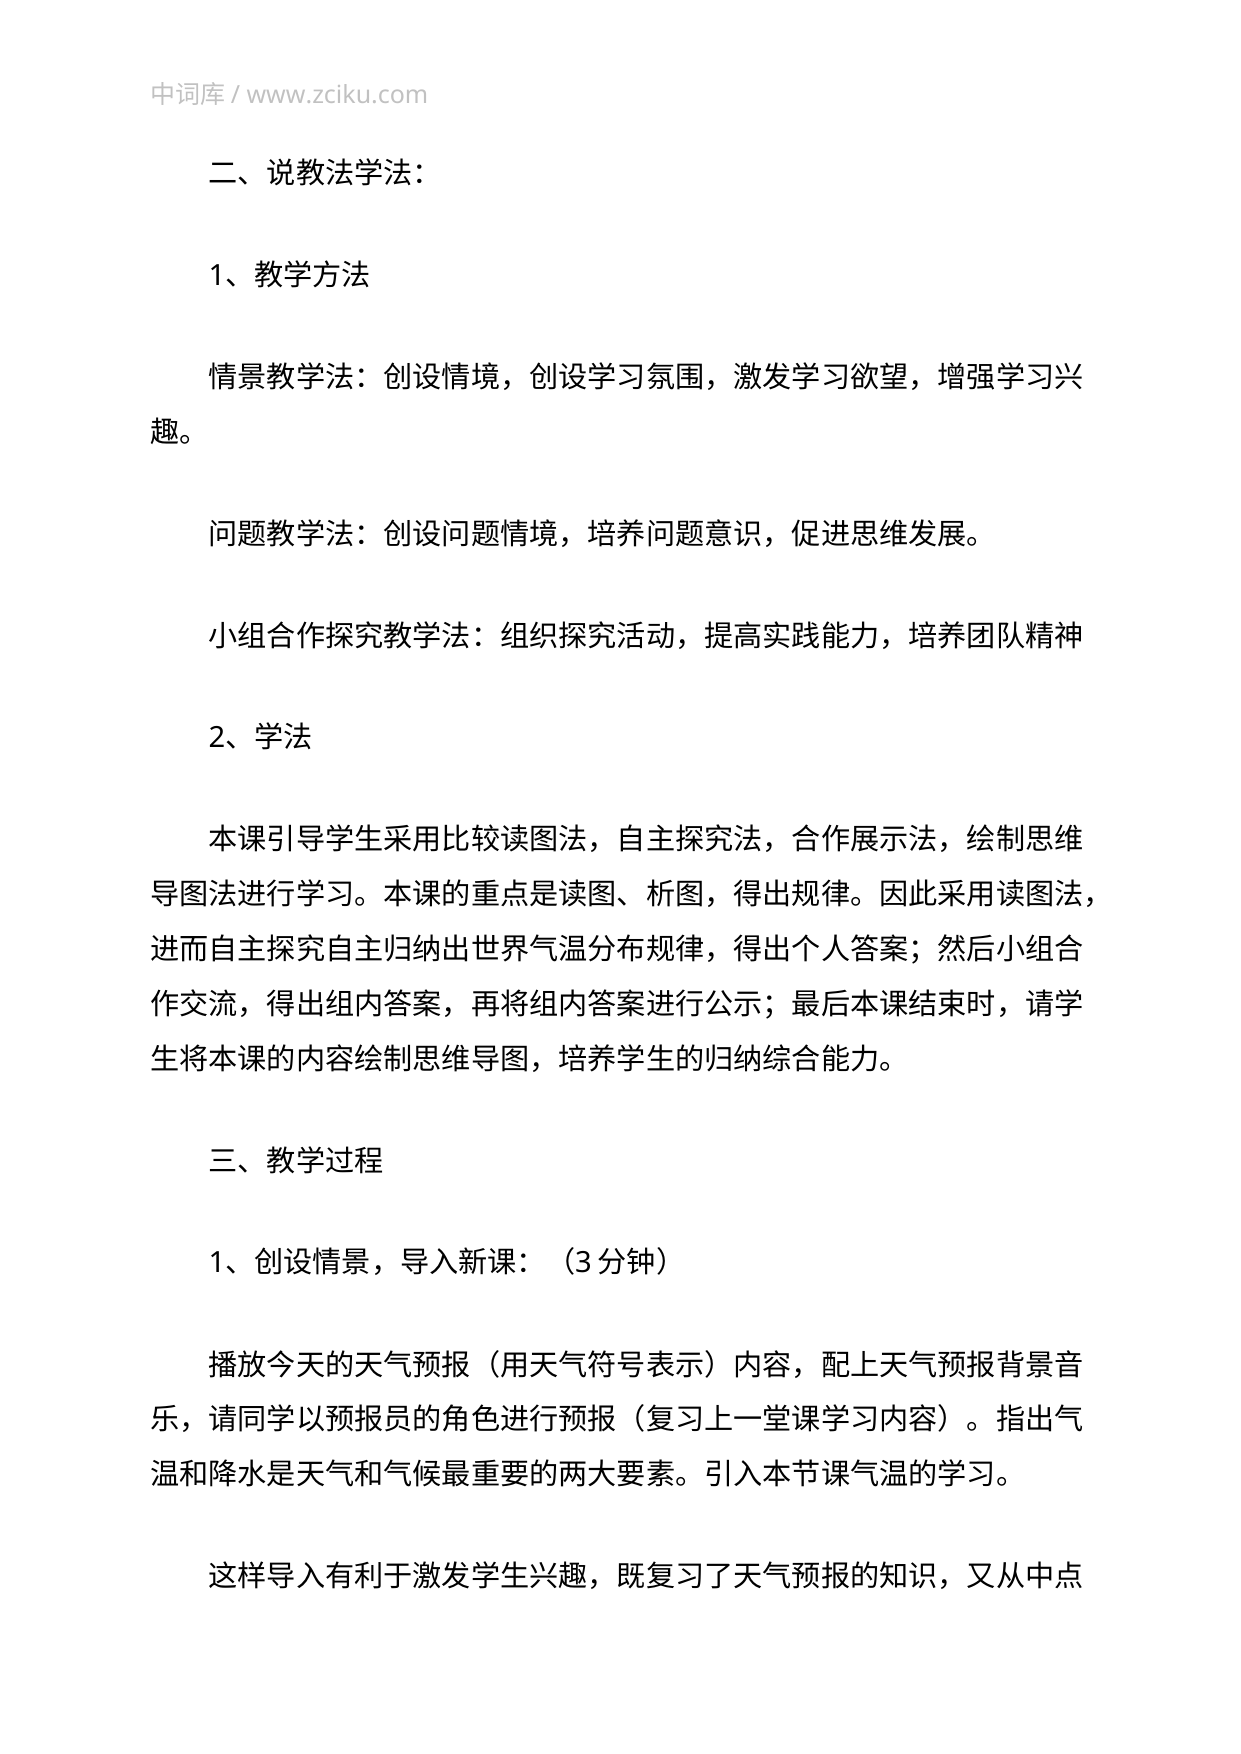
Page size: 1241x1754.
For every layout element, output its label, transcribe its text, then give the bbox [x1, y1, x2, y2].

text 情景教学法：创设情境，创设学习氛围，激发学习欲望，增强学习兴趣。 [150, 354, 1090, 451]
text 小组合作探究教学法：组织探究活动，提高实践能力，培养团队精神 [150, 612, 1090, 654]
text 问题教学法：创设问题情境，培养问题意识，促进思维发展。 [150, 510, 1090, 553]
text 播放今天的天气预报（用天气符号表示）内容，配上天气预报背景音乐，请同学以预报员的角色进行预报（复习上一堂课学习内容）。指出气温和降水是天气和气候最重要的两大要素。引入本节课气温的学习。 [150, 1341, 1090, 1493]
text 1、教学方法 [150, 252, 1090, 294]
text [150, 1553, 1090, 1595]
text 本课引导学生采用比较读图法，自主探究法，合作展示法，绘制思维导图法进行学习。本课的重点是读图、析图，得出规律。因此采用读图法，进而自主探究自主归纳出世界气温分布规律，得出个人答案；然后小组合作交流，得出组内答案，再将组内答案进行公示；最后本课结束时，请学生将本课的内容绘制思维导图，培养学生的归纳综合能力。 [150, 816, 1090, 1078]
text 二、说教法学法： [150, 150, 1090, 192]
text 2、学法 [150, 714, 1090, 756]
text 三、教学过程 [150, 1137, 1090, 1179]
text 1、创设情景，导入新课：（3分钟） [150, 1239, 1090, 1281]
